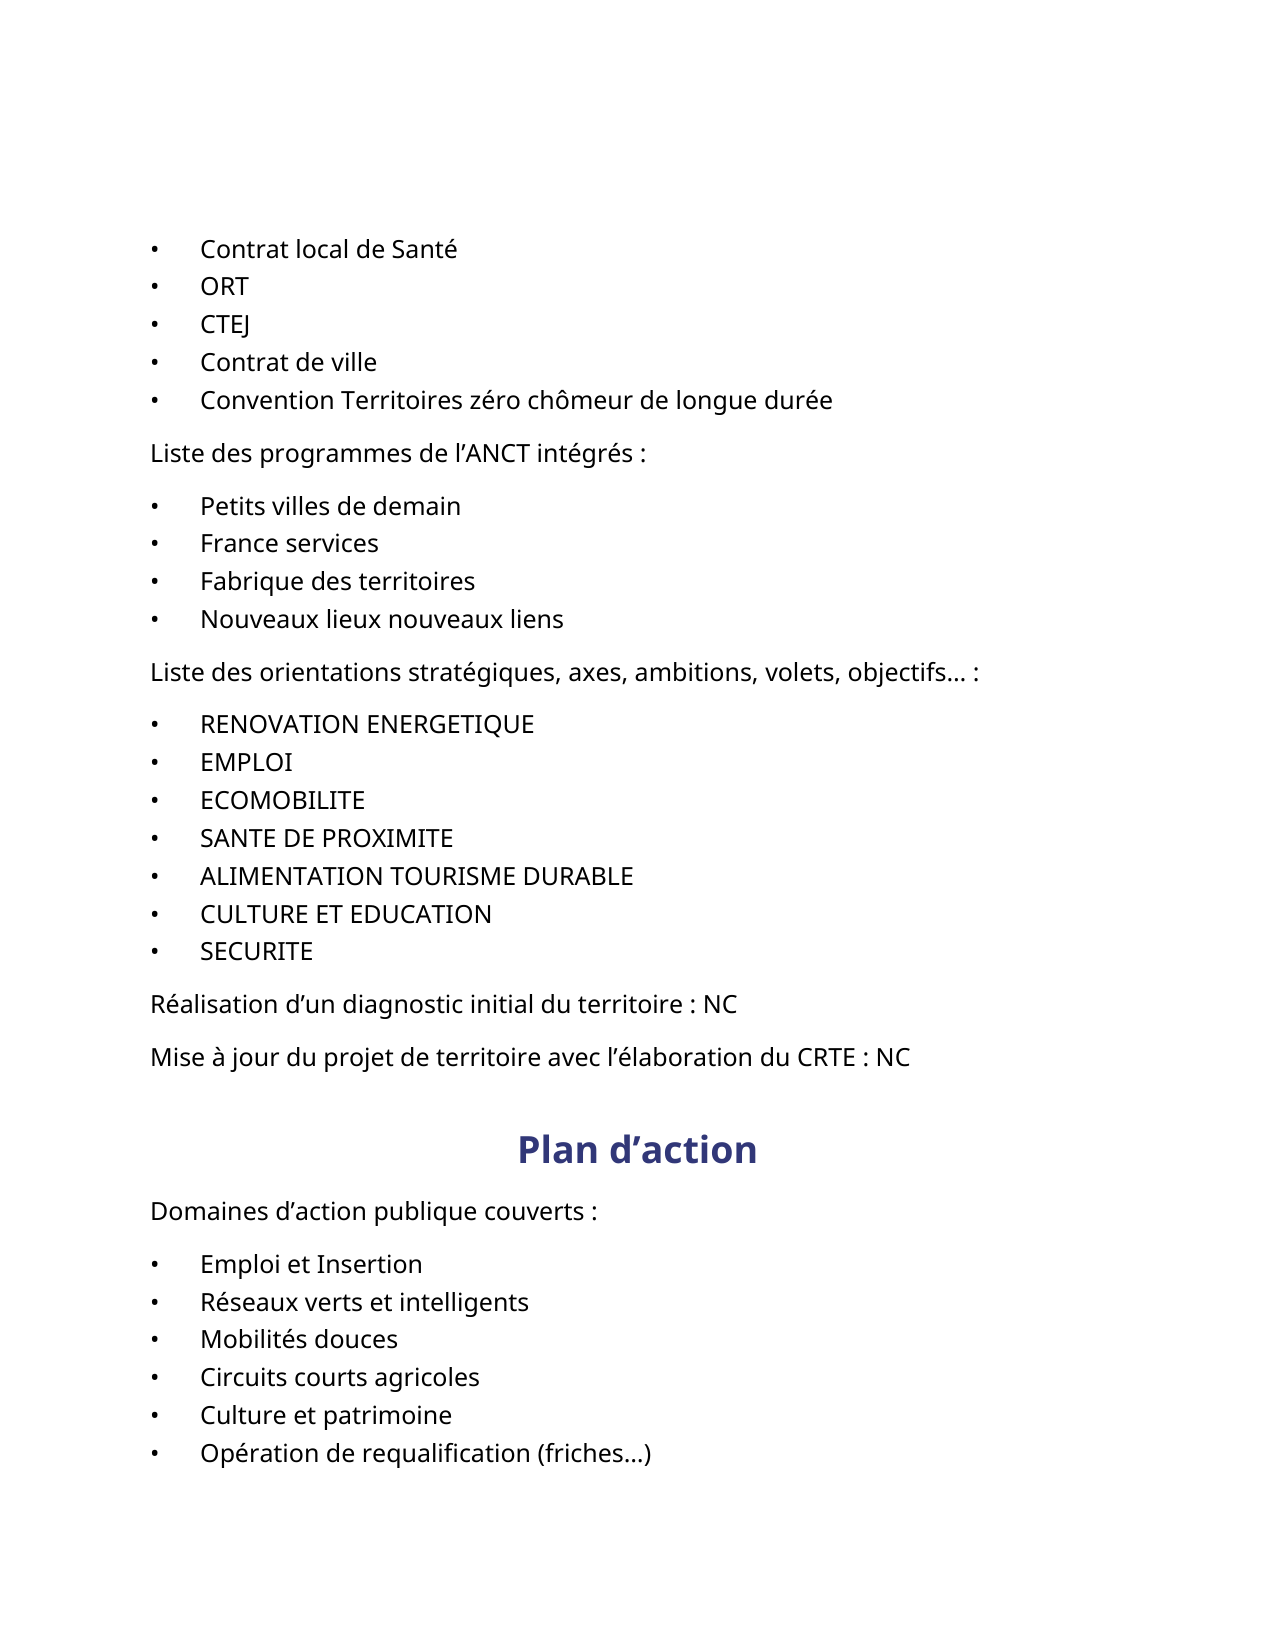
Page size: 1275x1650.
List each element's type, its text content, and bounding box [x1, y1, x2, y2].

list ECOMOBILITE [150, 783, 1125, 817]
list Réseaux verts et intelligents [150, 1284, 1125, 1318]
subtitle Plan d’action [150, 1124, 1125, 1175]
list Petits villes de demain [150, 488, 1125, 522]
list Convention Territoires zéro chômeur de longue durée [150, 382, 1125, 417]
text Domaines d’action publique couverts : [150, 1193, 1125, 1228]
list Nouveaux lieux nouveaux liens [150, 602, 1125, 636]
list ALIMENTATION TOURISME DURABLE [150, 858, 1125, 892]
list Fabrique des territoires [150, 564, 1125, 598]
text Réalisation d’un diagnostic initial du territoire : NC [150, 987, 1125, 1021]
list SANTE DE PROXIMITE [150, 821, 1125, 855]
list RENOVATION ENERGETIQUE [150, 707, 1125, 741]
list Mobilités douces [150, 1322, 1125, 1356]
list EMPLOI [150, 745, 1125, 779]
list Emploi et Insertion [150, 1246, 1125, 1280]
text Mise à jour du projet de territoire avec l’élaboration du CRTE : NC [150, 1040, 1125, 1074]
list ORT [150, 269, 1125, 303]
list Opération de requalification (friches…) [150, 1435, 1125, 1469]
text Liste des programmes de l’ANCT intégrés : [150, 435, 1125, 469]
list Contrat local de Santé [150, 231, 1125, 265]
list CULTURE ET EDUCATION [150, 896, 1125, 930]
list CTEJ [150, 307, 1125, 341]
list Circuits courts agricoles [150, 1360, 1125, 1394]
list Contrat de ville [150, 345, 1125, 379]
list SECURITE [150, 934, 1125, 968]
text Liste des orientations stratégiques, axes, ambitions, volets, objectifs… : [150, 654, 1125, 688]
list France services [150, 526, 1125, 560]
list Culture et patrimoine [150, 1398, 1125, 1432]
